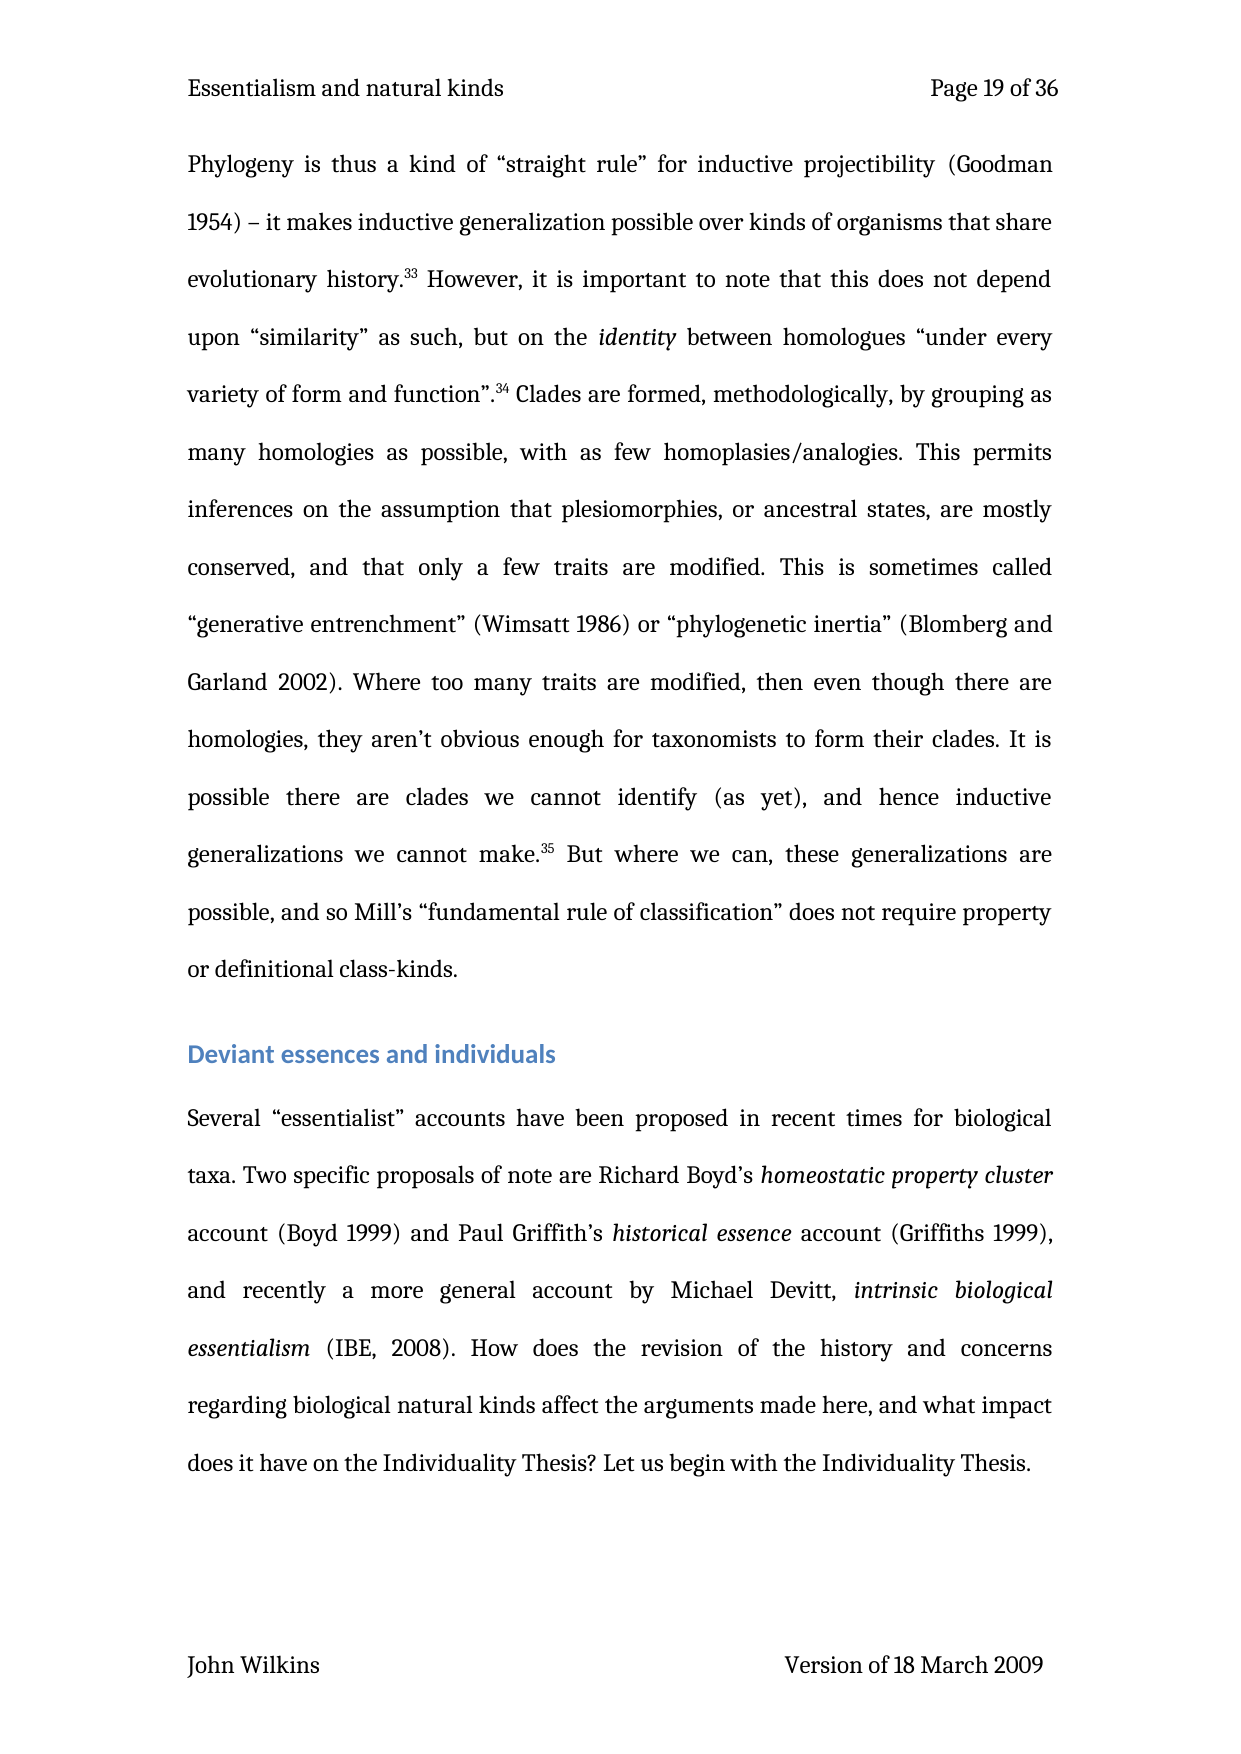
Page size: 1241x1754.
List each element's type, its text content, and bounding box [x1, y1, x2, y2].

subtitle Deviant essences and individuals [187, 1037, 1053, 1071]
text Phylogeny is thus a kind of “straight rule” for inductive projectibility (Goodman 1954) – it makes inductive generalization possible over kinds of organisms that share evolutionary history. However, it is important to note that this does not depend upon “similarity” as such, but on the identity between homologues “under every variety of form and function”. Clades are formed, methodologically, by grouping as many homologies as possible, with as few homoplasies/analogies. This permits inferences on the assumption that plesiomorphies, or ancestral states, are mostly conserved, and that only a few traits are modified. This is sometimes called “generative entrenchment” (Wimsatt 1986) or “phylogenetic inertia” (Blomberg and Garland 2002). Where too many traits are modified, then even though there are homologies, they aren’t obvious enough for taxonomists to form their clades. It is possible there are clades we cannot identify (as yet), and hence inductive generalizations we cannot make. But where we can, these generalizations are possible, and so Mill’s “fundamental rule of classification” does not require property or definitional class-kinds. [187, 150, 1053, 984]
text Several “essentialist” accounts have been proposed in recent times for biological taxa. Two specific proposals of note are Richard Boyd’s homeostatic property cluster account (Boyd 1999) and Paul Griffith’s historical essence account (Griffiths 1999), and recently a more general account by Michael Devitt, intrinsic biological essentialism (IBE, 2008). How does the revision of the history and concerns regarding biological natural kinds affect the arguments made here, and what impact does it have on the Individuality Thesis? Let us begin with the Individuality Thesis. [187, 1103, 1053, 1477]
